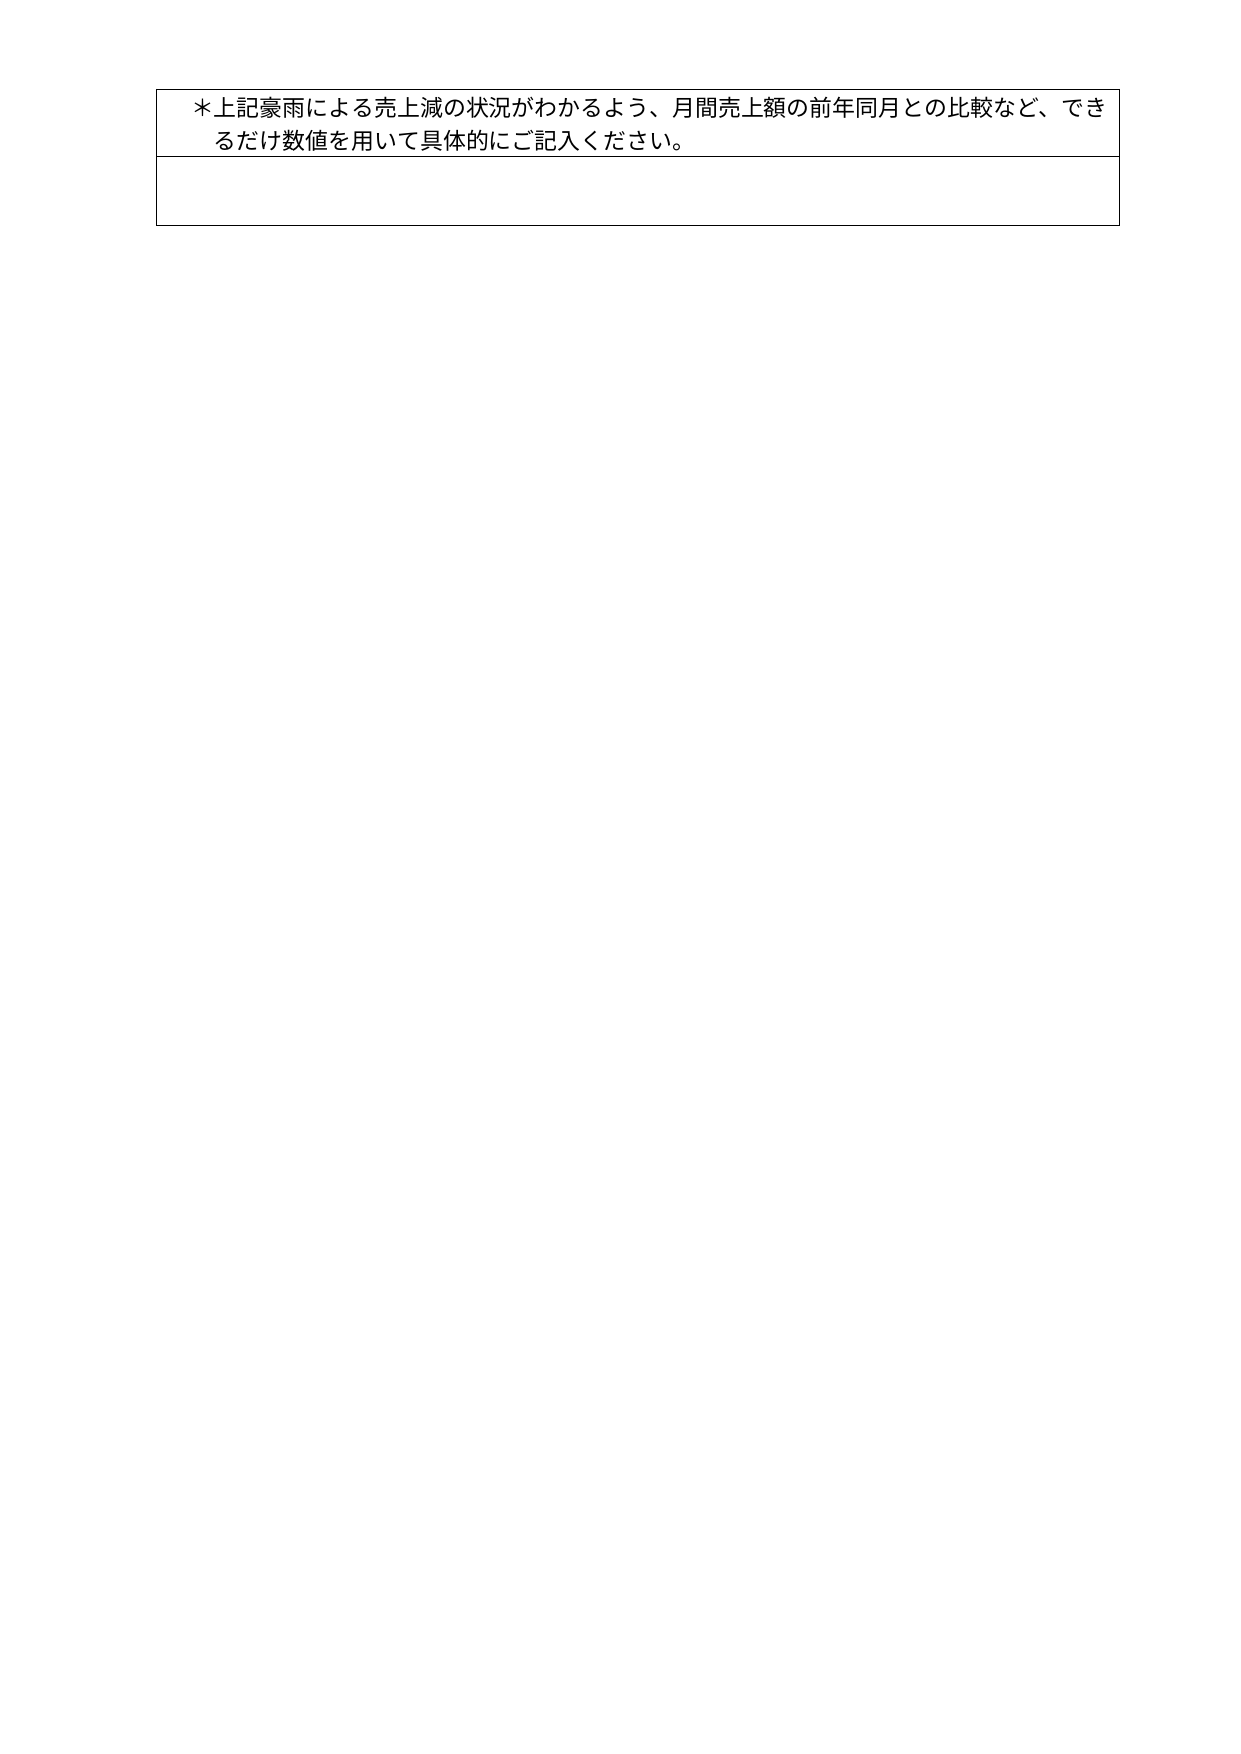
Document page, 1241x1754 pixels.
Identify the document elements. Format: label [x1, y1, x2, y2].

table_cell [157, 157, 1119, 225]
table_header [157, 90, 1119, 156]
